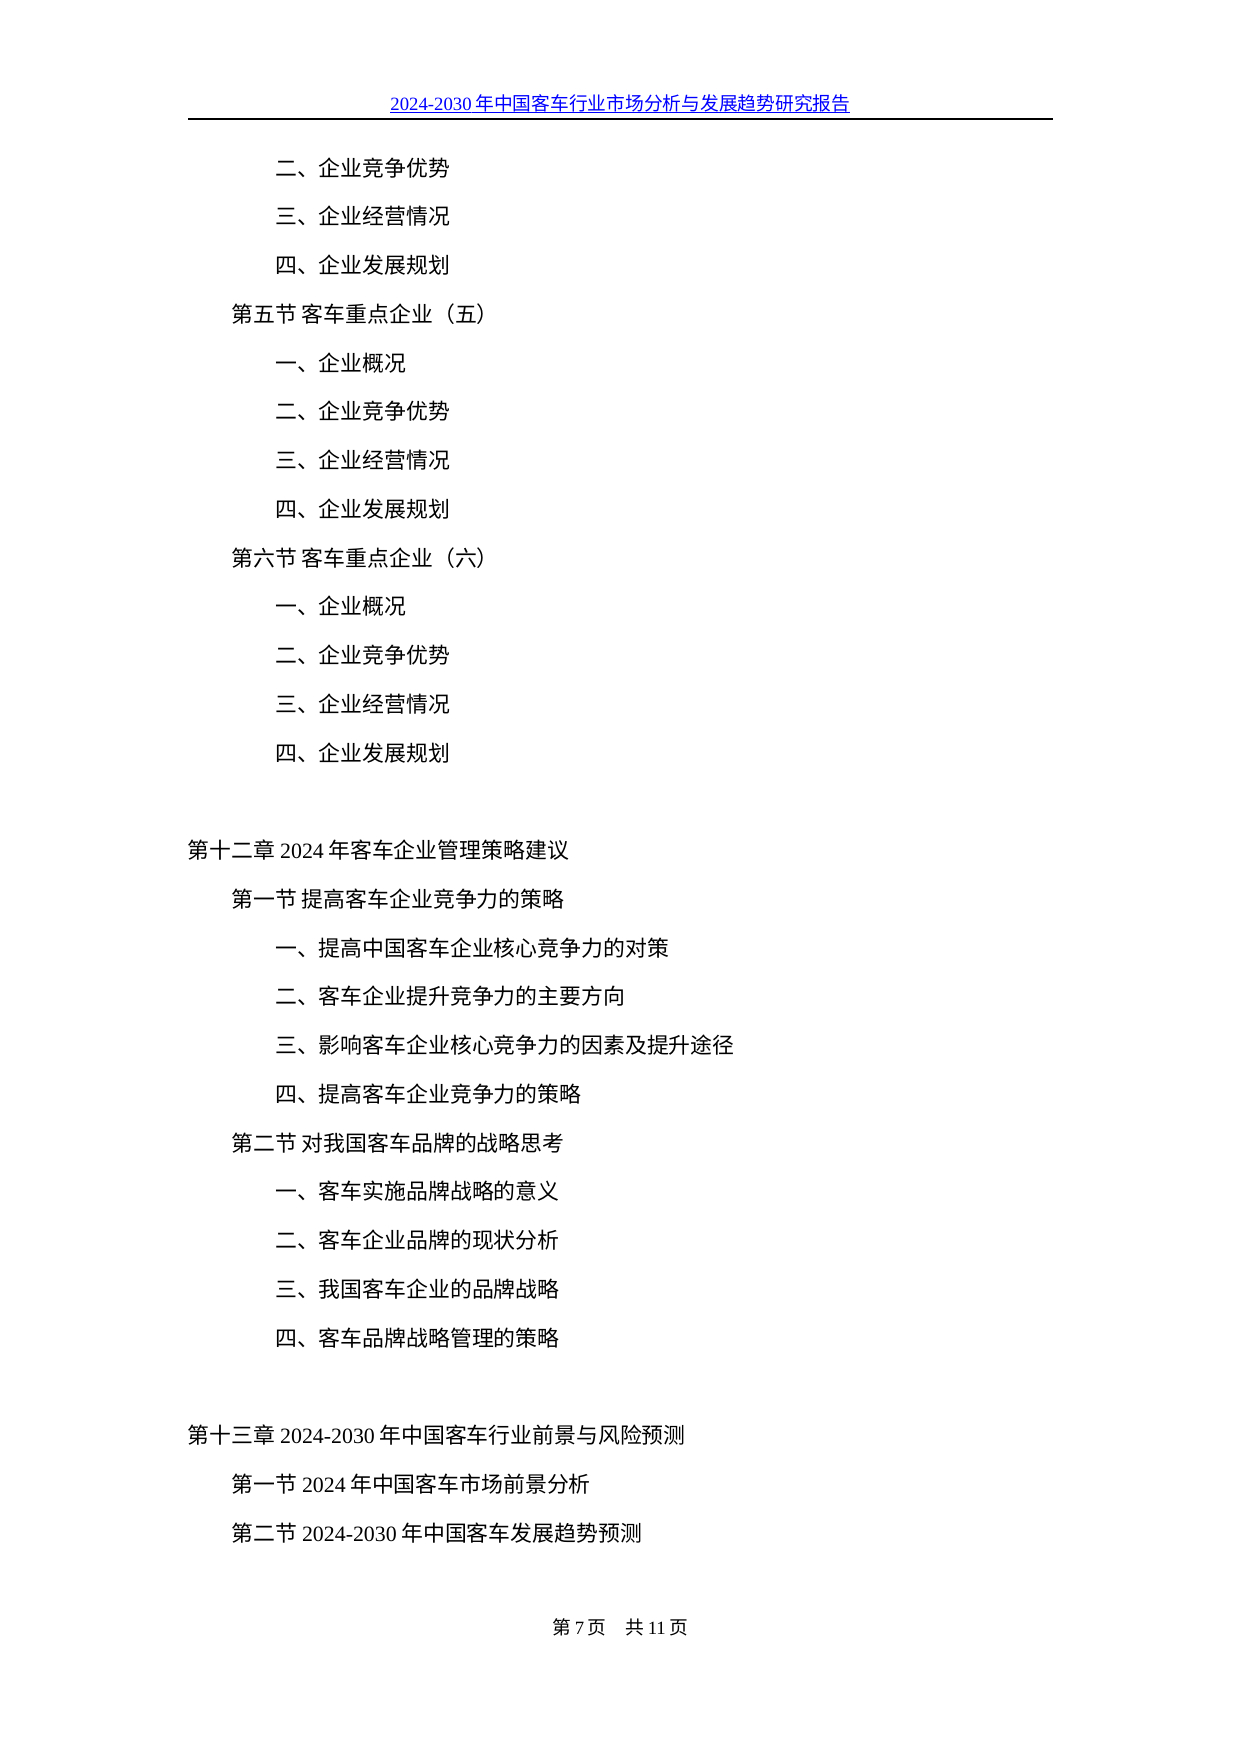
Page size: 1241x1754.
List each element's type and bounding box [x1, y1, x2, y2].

text [187, 150, 1053, 1548]
